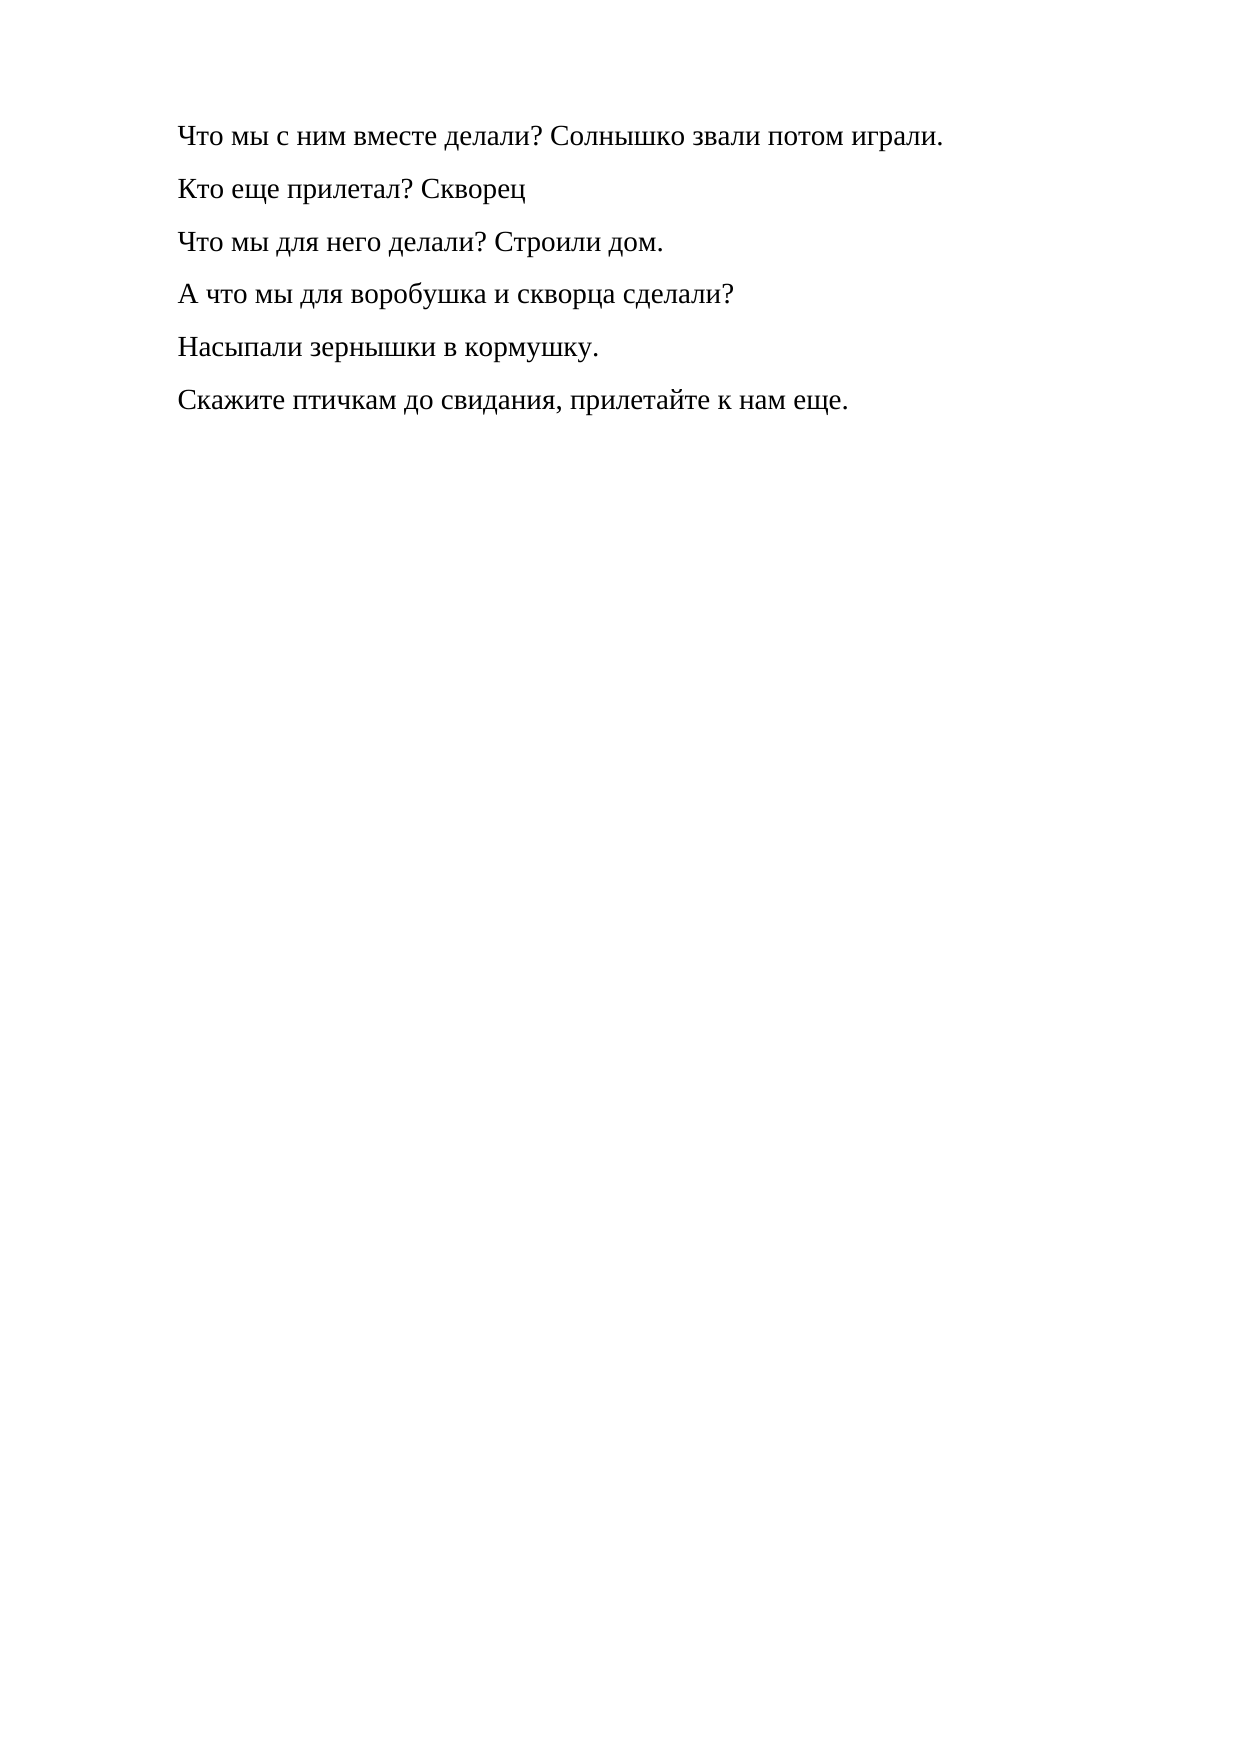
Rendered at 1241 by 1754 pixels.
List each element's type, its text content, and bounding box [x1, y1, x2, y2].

text А что мы для воробушка и скворца сделали? [177, 277, 1152, 310]
text Насыпали зернышки в кормушку. [177, 329, 1152, 363]
text Что мы для него делали? Строили дом. [177, 224, 1152, 257]
text Скажите птичкам до свидания, прилетайте к нам еще. [177, 382, 1152, 416]
text Что мы с ним вместе делали? Солнышко звали потом играли. [177, 118, 1152, 152]
text Кто еще прилетал? Скворец [177, 171, 1152, 204]
